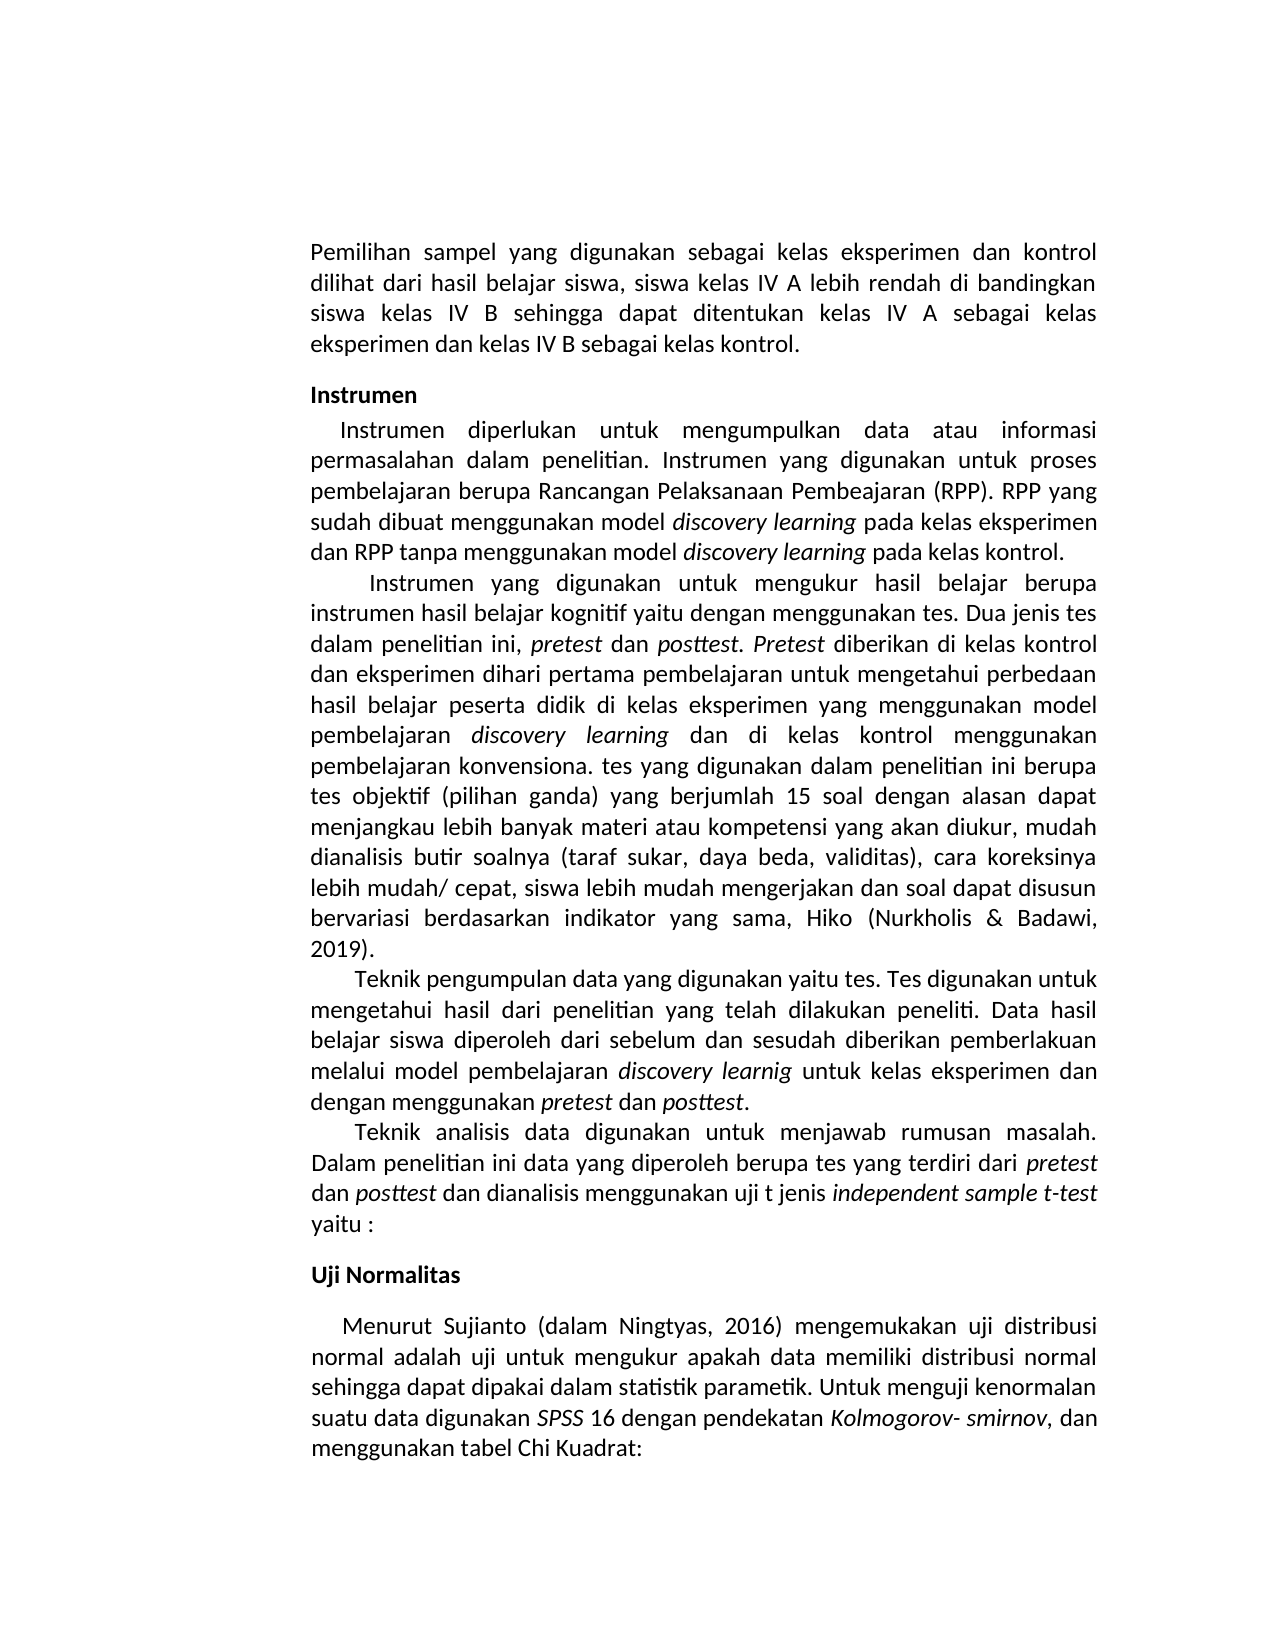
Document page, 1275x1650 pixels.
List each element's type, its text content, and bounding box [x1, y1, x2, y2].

list Menurut Sujianto (dalam Ningtyas, 2016) mengemukakan uji distribusi normal adalah uji untuk mengukur apakah data memiliki distribusi normal sehingga dapat dipakai dalam statistik parametik. Untuk menguji kenormalan suatu data digunakan SPSS 16 dengan pendekatan Kolmogorov- smirnov, dan menggunakan tabel Chi Kuadrat: [311, 1310, 1098, 1463]
text Instrumen [236, 379, 1098, 410]
text Uji Normalitas [236, 1259, 1098, 1289]
list Instrumen diperlukan untuk mengumpulkan data atau informasi permasalahan dalam penelitian. Instrumen yang digunakan untuk proses pembelajaran berupa Rancangan Pelaksanaan Pembeajaran (RPP). RPP yang sudah dibuat menggunakan model discovery learning pada kelas eksperimen dan RPP tanpa menggunakan model discovery learning pada kelas kontrol. [310, 414, 1098, 567]
list Instrumen yang digunakan untuk mengukur hasil belajar berupa instrumen hasil belajar kognitif yaitu dengan menggunakan tes. Dua jenis tes dalam penelitian ini, pretest dan posttest. Pretest diberikan di kelas kontrol dan eksperimen dihari pertama pembelajaran untuk mengetahui perbedaan hasil belajar peserta didik di kelas eksperimen yang menggunakan model pembelajaran discovery learning dan di kelas kontrol menggunakan pembelajaran konvensiona. tes yang digunakan dalam penelitian ini berupa tes objektif (pilihan ganda) yang berjumlah 15 soal dengan alasan dapat menjangkau lebih banyak materi atau kompetensi yang akan diukur, mudah dianalisis butir soalnya (taraf sukar, daya beda, validitas), cara koreksinya lebih mudah/ cepat, siswa lebih mudah mengerjakan dan soal dapat disusun bervariasi berdasarkan indikator yang sama, Hiko (Nurkholis & Badawi, 2019). [310, 567, 1098, 963]
list Teknik pengumpulan data yang digunakan yaitu tes. Tes digunakan untuk mengetahui hasil dari penelitian yang telah dilakukan peneliti. Data hasil belajar siswa diperoleh dari sebelum dan sesudah diberikan pemberlakuan melalui model pembelajaran discovery learnig untuk kelas eksperimen dan dengan menggunakan pretest dan posttest. [310, 963, 1098, 1116]
list Teknik analisis data digunakan untuk menjawab rumusan masalah. Dalam penelitian ini data yang diperoleh berupa tes yang terdiri dari pretest dan posttest dan dianalisis menggunakan uji t jenis independent sample t-test yaitu : [311, 1116, 1098, 1238]
text Pemilihan sampel yang digunakan sebagai kelas eksperimen dan kontrol dilihat dari hasil belajar siswa, siswa kelas IV A lebih rendah di bandingkan siswa kelas IV B sehingga dapat ditentukan kelas IV A sebagai kelas eksperimen dan kelas IV B sebagai kelas kontrol. [310, 236, 1098, 358]
